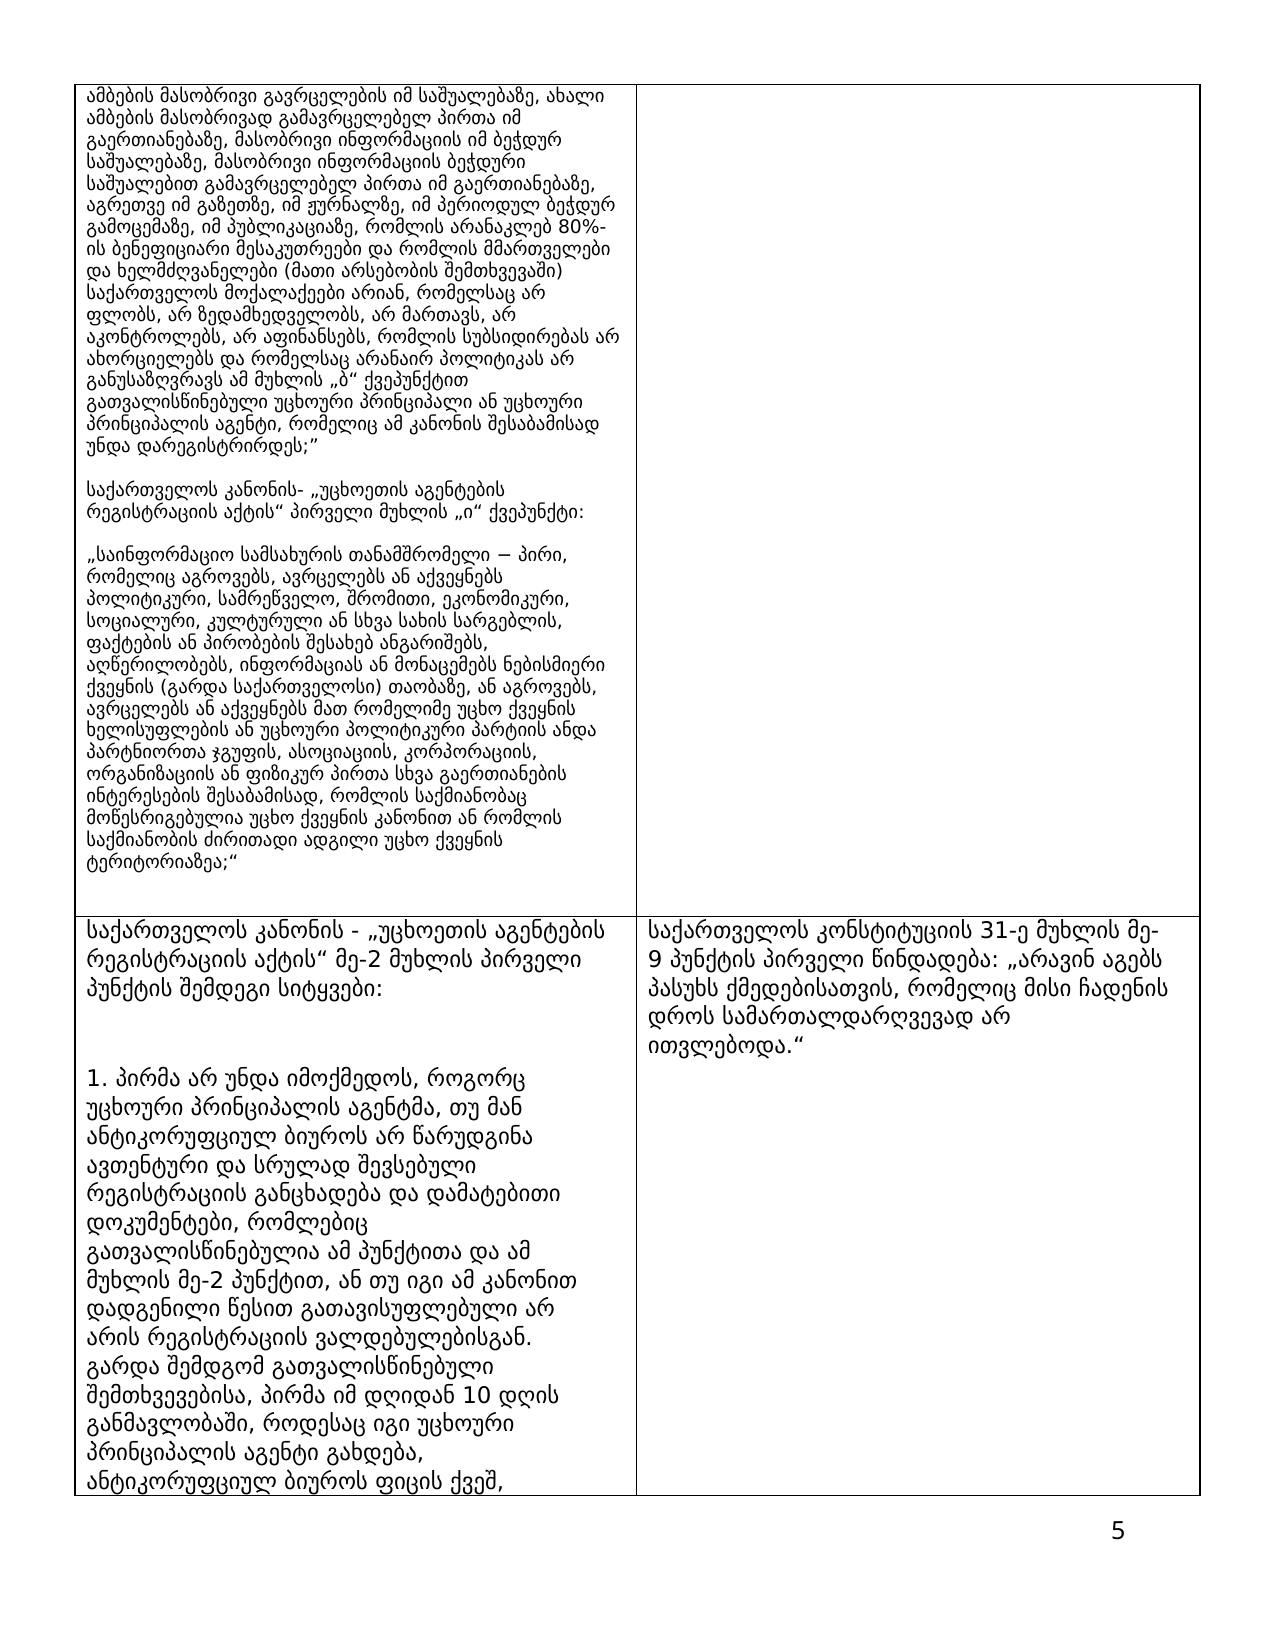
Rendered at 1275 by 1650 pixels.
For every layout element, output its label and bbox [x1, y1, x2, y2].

table_cell [76, 917, 636, 1495]
table_cell [637, 917, 1199, 1495]
table_header [637, 85, 1199, 916]
table_header [76, 85, 636, 916]
